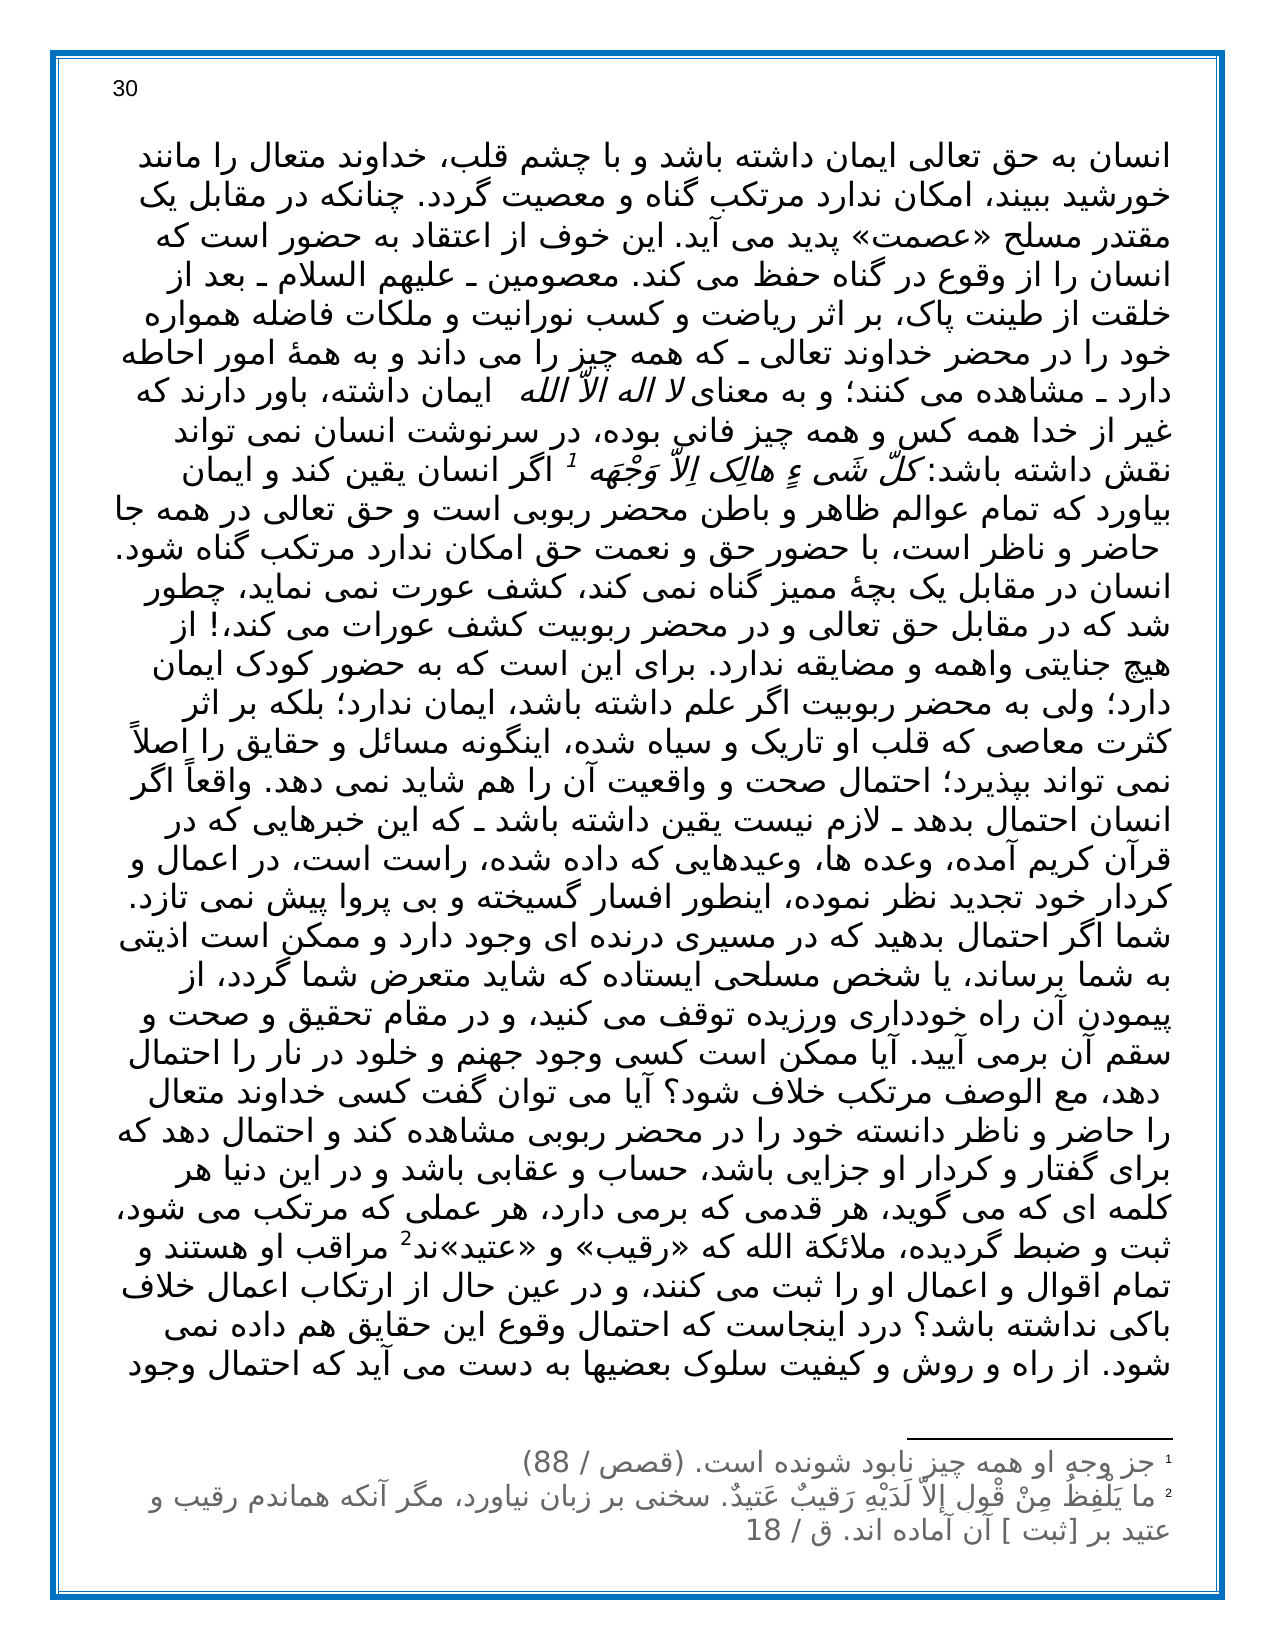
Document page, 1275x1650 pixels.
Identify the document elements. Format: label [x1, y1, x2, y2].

text [112, 137, 1172, 1383]
